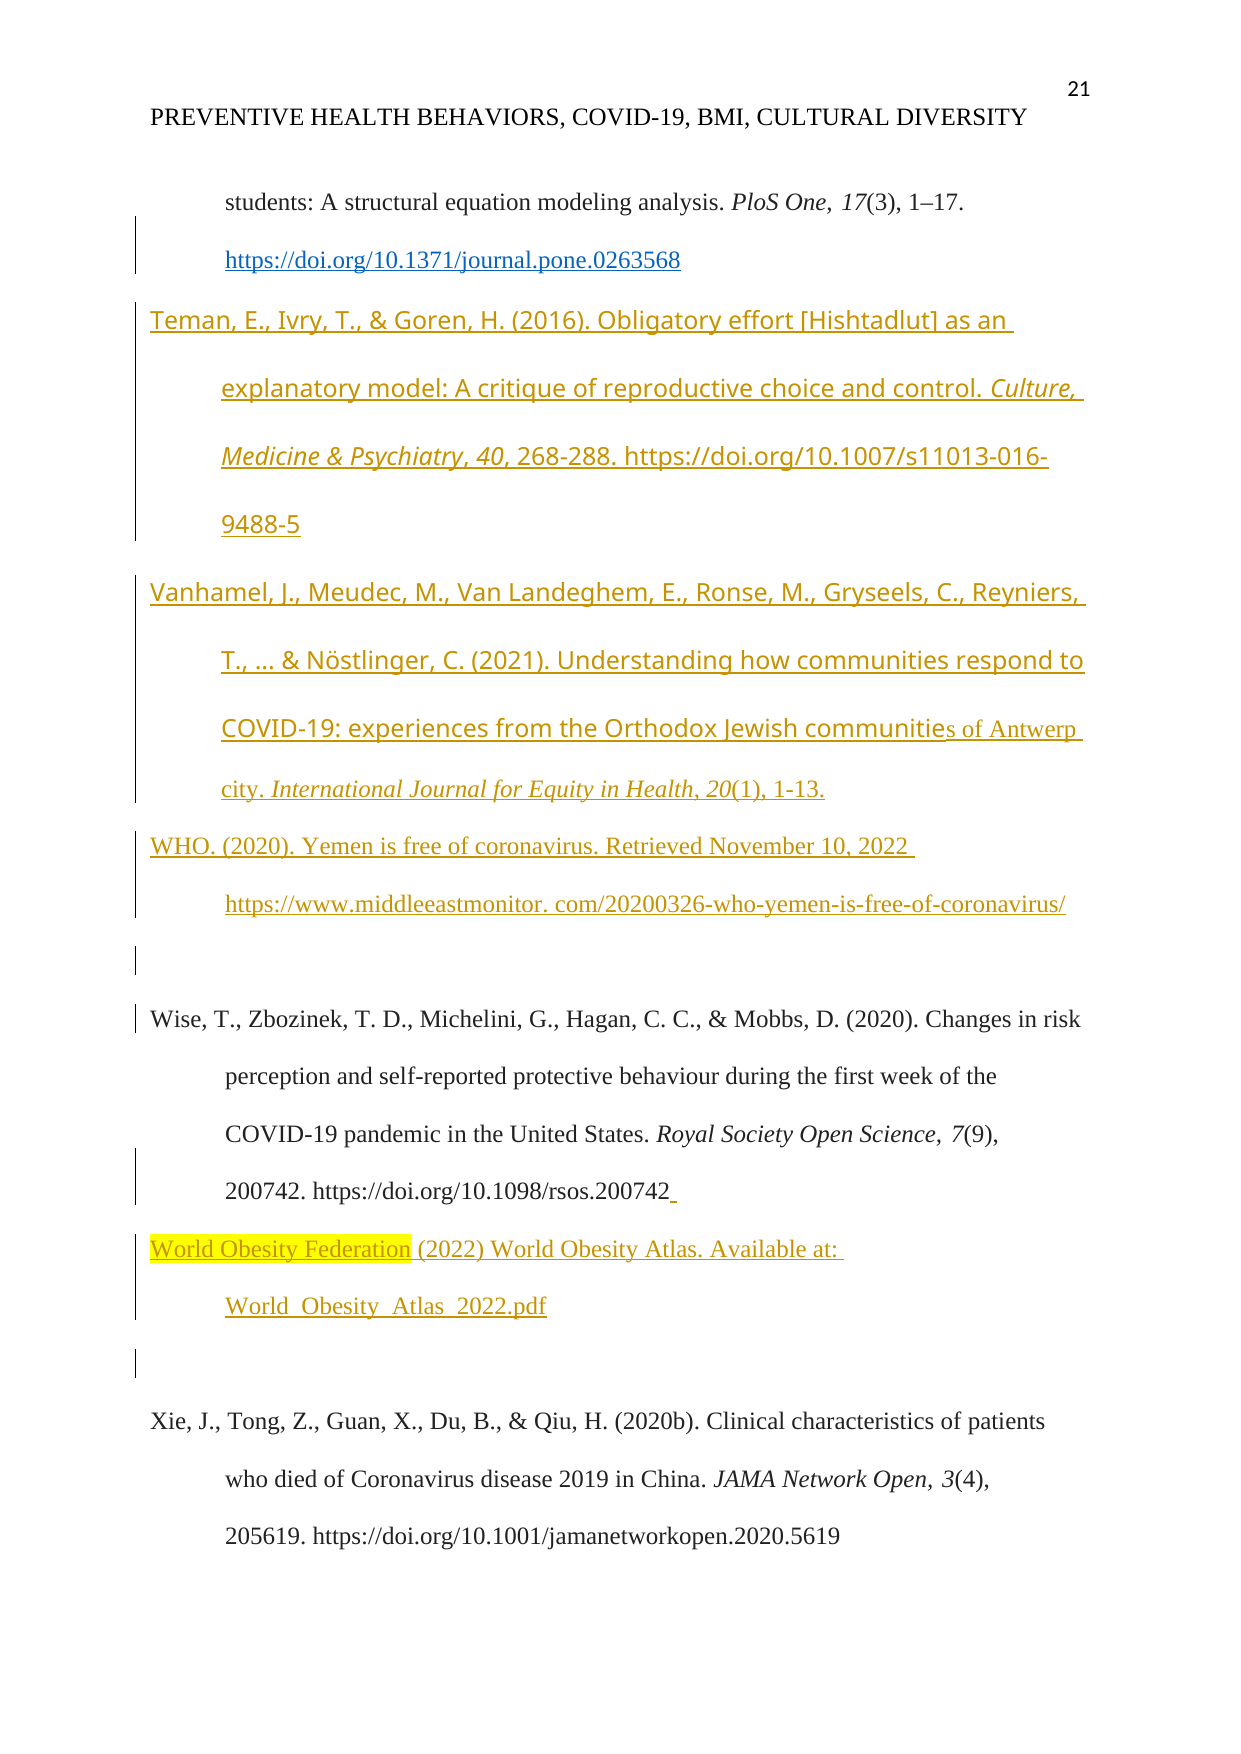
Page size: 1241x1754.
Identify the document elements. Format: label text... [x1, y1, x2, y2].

text Wise, T., Zbozinek, T. D., Michelini, G., Hagan, C. C., & Mobbs, D. (2020). Changes in risk perception and self-reported protective behaviour during the first week of the COVID-19 pandemic in the United States. Royal Society Open Science, 7(9), 200742. https://doi.org/10.1098/rsos.200742 [150, 1004, 1090, 1205]
text Xie, J., Tong, Z., Guan, X., Du, B., & Qiu, H. (2020b). Clinical characteristics of patients who died of Coronavirus disease 2019 in China. JAMA Network Open, 3(4), 205619. https://doi.org/10.1001/jamanetworkopen.2020.5619 [150, 1406, 1090, 1550]
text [150, 187, 1090, 274]
